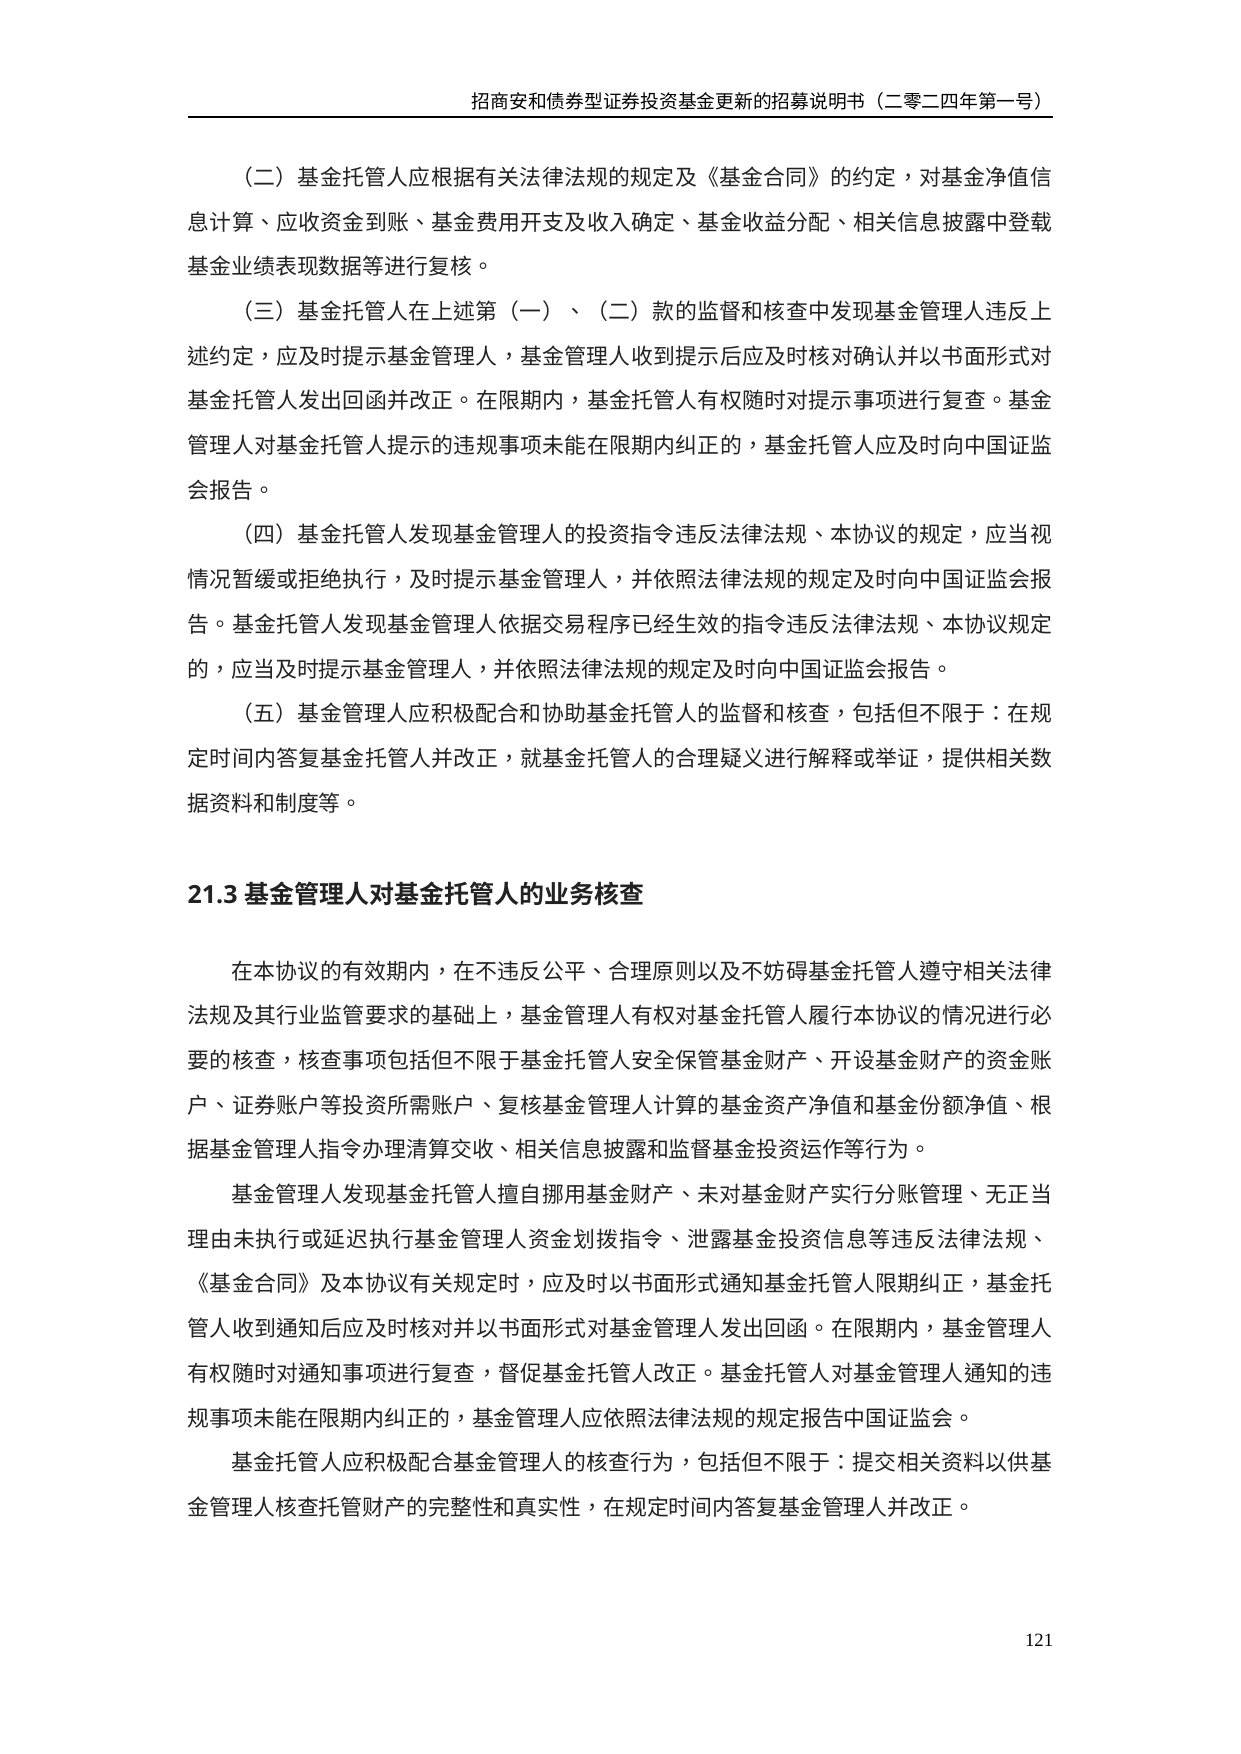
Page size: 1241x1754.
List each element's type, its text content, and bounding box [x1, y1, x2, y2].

text （三）基金托管人在上述第（一）、（二）款的监督和核查中发现基金管理人违反上述约定，应及时提示基金管理人，基金管理人收到提示后应及时核对确认并以书面形式对基金托管人发出回函并改正。在限期内，基金托管人有权随时对提示事项进行复查。基金管理人对基金托管人提示的违规事项未能在限期内纠正的，基金托管人应及时向中国证监会报告。 [187, 296, 1053, 504]
text （二）基金托管人应根据有关法律法规的规定及《基金合同》的约定，对基金净值信息计算、应收资金到账、基金费用开支及收入确定、基金收益分配、相关信息披露中登载基金业绩表现数据等进行复核。 [187, 162, 1053, 281]
text 21.3 基金管理人对基金托管人的业务核查 [187, 861, 1053, 926]
text （五）基金管理人应积极配合和协助基金托管人的监督和核查，包括但不限于：在规定时间内答复基金托管人并改正，就基金托管人的合理疑义进行解释或举证，提供相关数据资料和制度等。 [187, 698, 1053, 817]
text 基金托管人应积极配合基金管理人的核查行为，包括但不限于：提交相关资料以供基金管理人核查托管财产的完整性和真实性，在规定时间内答复基金管理人并改正。 [187, 1447, 1053, 1522]
text 在本协议的有效期内，在不违反公平、合理原则以及不妨碍基金托管人遵守相关法律法规及其行业监管要求的基础上，基金管理人有权对基金托管人履行本协议的情况进行必要的核查，核查事项包括但不限于基金托管人安全保管基金财产、开设基金财产的资金账户、证券账户等投资所需账户、复核基金管理人计算的基金资产净值和基金份额净值、根据基金管理人指令办理清算交收、相关信息披露和监督基金投资运作等行为。 [187, 956, 1053, 1164]
text （四）基金托管人发现基金管理人的投资指令违反法律法规、本协议的规定，应当视情况暂缓或拒绝执行，及时提示基金管理人，并依照法律法规的规定及时向中国证监会报告。基金托管人发现基金管理人依据交易程序已经生效的指令违反法律法规、本协议规定的，应当及时提示基金管理人，并依照法律法规的规定及时向中国证监会报告。 [187, 519, 1053, 683]
text 基金管理人发现基金托管人擅自挪用基金财产、未对基金财产实行分账管理、无正当理由未执行或延迟执行基金管理人资金划拨指令、泄露基金投资信息等违反法律法规、《基金合同》及本协议有关规定时，应及时以书面形式通知基金托管人限期纠正，基金托管人收到通知后应及时核对并以书面形式对基金管理人发出回函。在限期内，基金管理人有权随时对通知事项进行复查，督促基金托管人改正。基金托管人对基金管理人通知的违规事项未能在限期内纠正的，基金管理人应依照法律法规的规定报告中国证监会。 [187, 1179, 1053, 1432]
